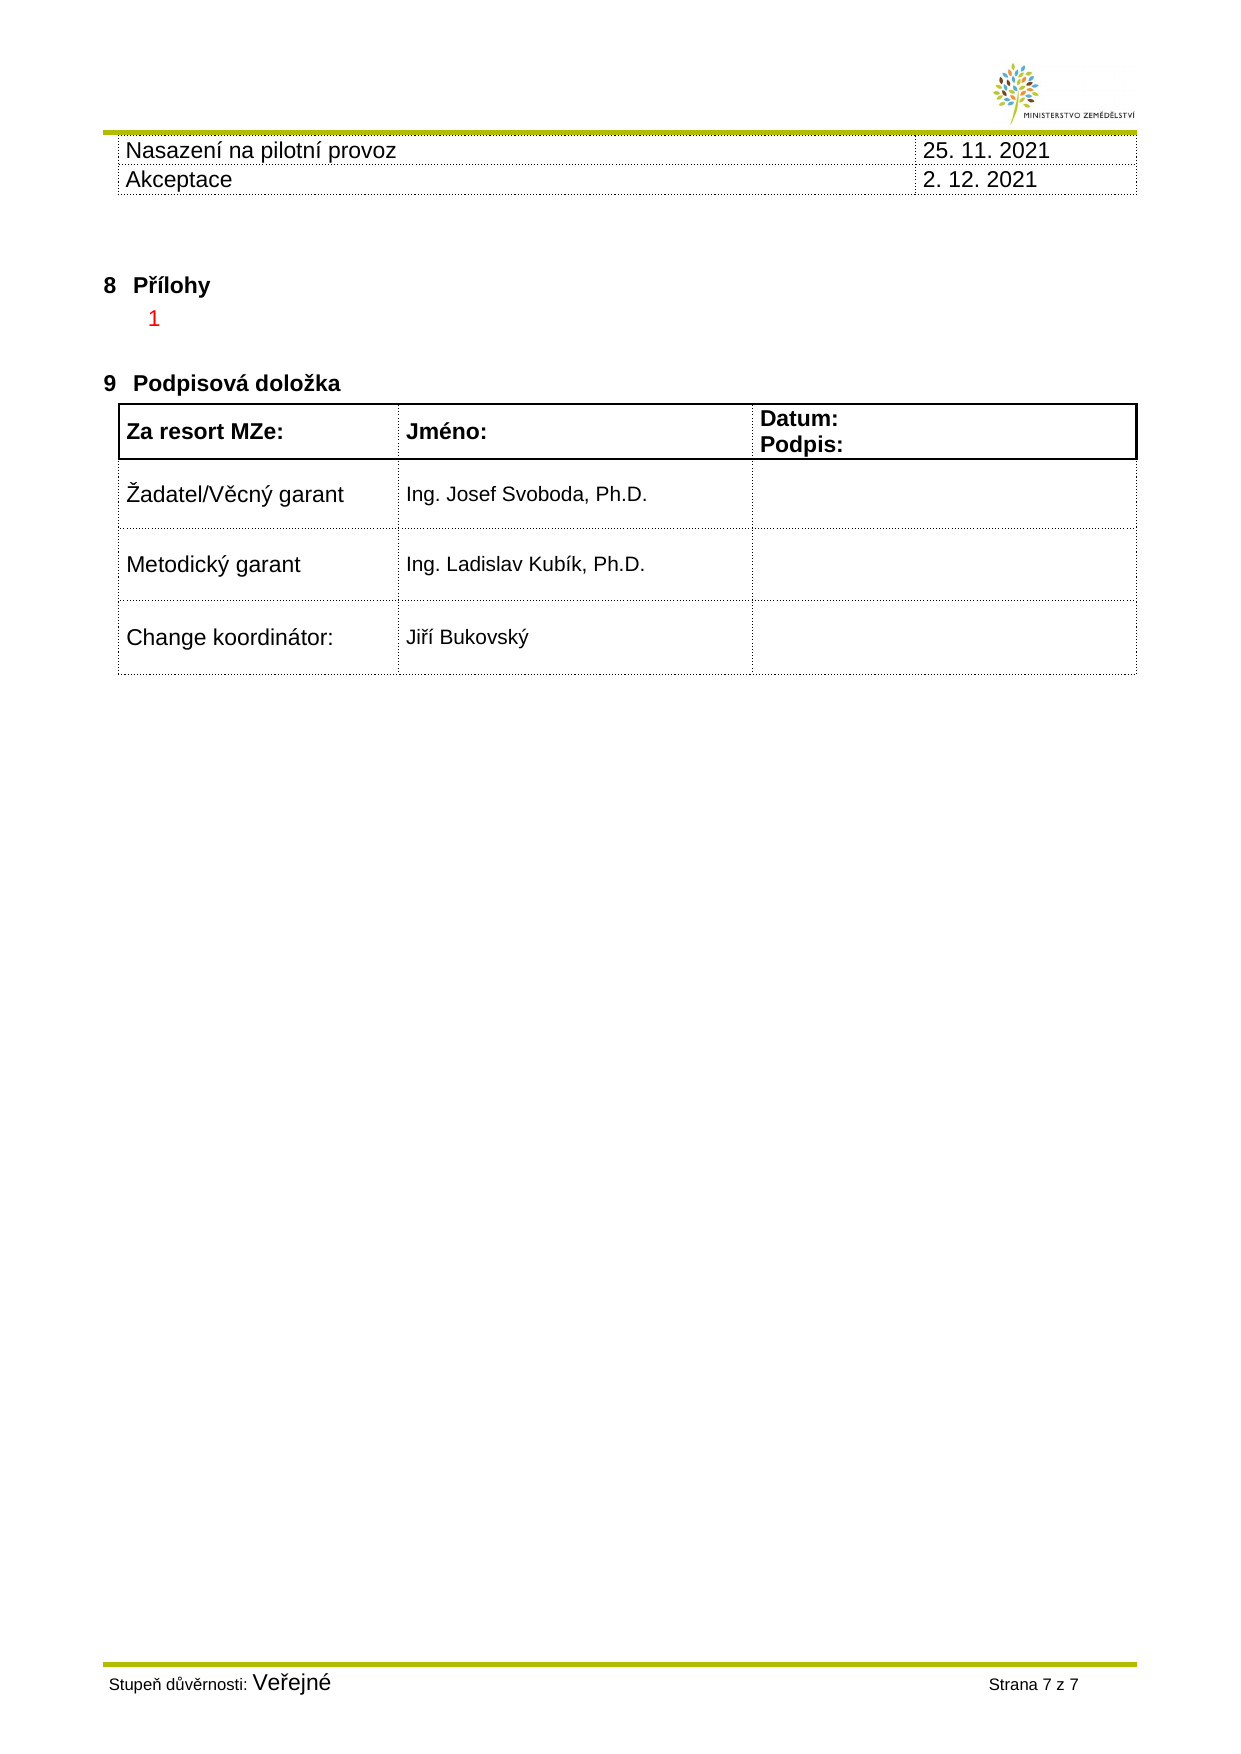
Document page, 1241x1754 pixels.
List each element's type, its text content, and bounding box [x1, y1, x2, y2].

table_cell Metodický garant [119, 528, 398, 599]
table_cell Akceptace [118, 164, 915, 194]
table_header Datum: Podpis: [753, 405, 1135, 458]
table_cell Ing. Ladislav Kubík, Ph.D. [399, 528, 752, 599]
table_cell 25. 11. 2021 [915, 135, 1136, 164]
subtitle Přílohy [103, 272, 1092, 299]
table_cell Žadatel/Věcný garant [119, 460, 398, 528]
table_header Jméno: [399, 405, 752, 458]
picture [991, 59, 1137, 128]
table_cell [753, 460, 1136, 528]
table_cell 2. 12. 2021 [915, 164, 1136, 194]
table_cell Nasazení na pilotní provoz [118, 135, 915, 164]
table_cell Change koordinátor: [119, 600, 398, 673]
table_cell [753, 600, 1136, 673]
table_header Za resort MZe: [120, 405, 398, 458]
table_cell Jiří Bukovský [399, 600, 752, 673]
table_cell [753, 528, 1136, 599]
text 1 [148, 305, 1092, 331]
table_cell Ing. Josef Svoboda, Ph.D. [399, 460, 752, 528]
subtitle Podpisová doložka [103, 370, 1092, 397]
